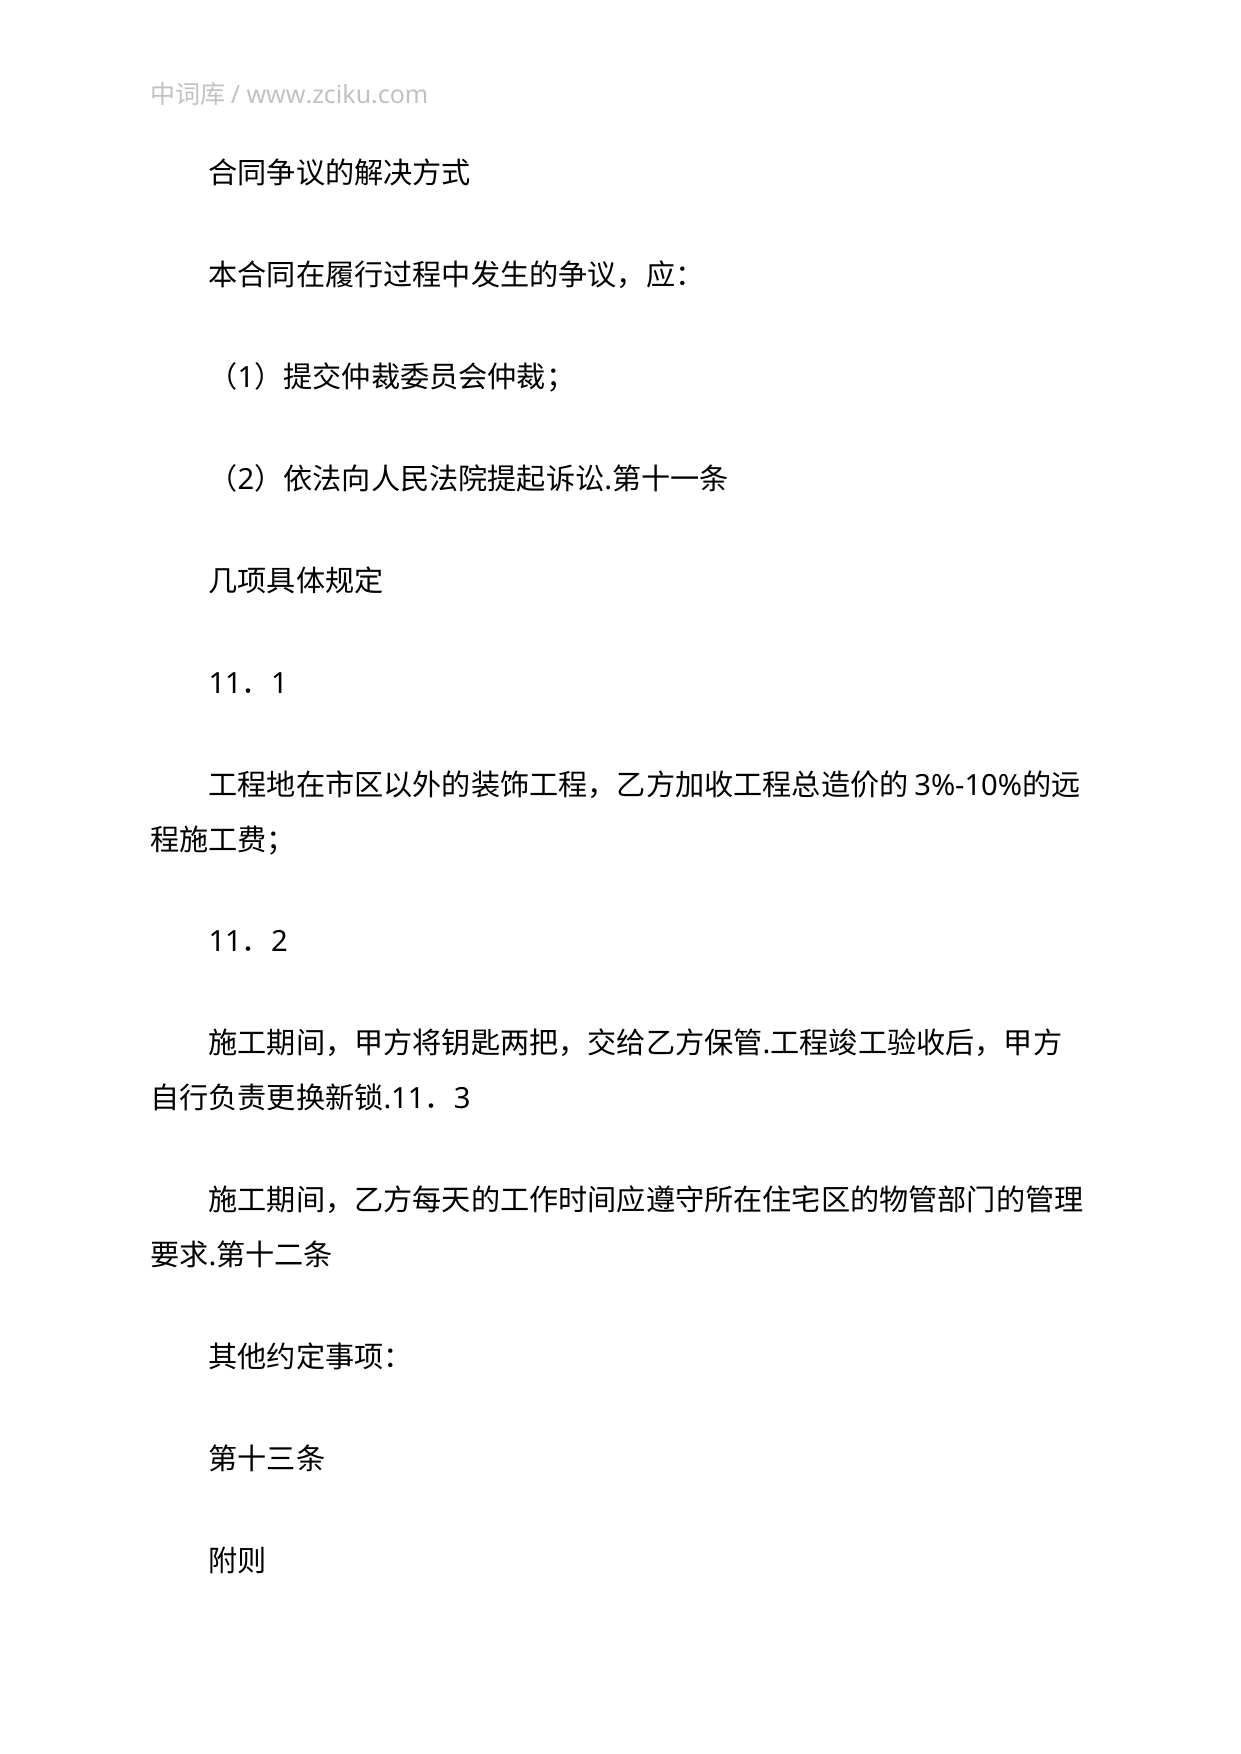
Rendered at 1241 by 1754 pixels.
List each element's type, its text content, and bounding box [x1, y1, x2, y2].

text （2）依法向人民法院提起诉讼.第十一条 [150, 456, 1090, 498]
text 合同争议的解决方式 [150, 150, 1090, 192]
text 其他约定事项： [150, 1334, 1090, 1376]
text 几项具体规定 [150, 557, 1090, 600]
text 11．1 [150, 659, 1090, 702]
text 本合同在履行过程中发生的争议，应： [150, 252, 1090, 294]
text 11．2 [150, 918, 1090, 960]
text 工程地在市区以外的装饰工程，乙方加收工程总造价的3%-10%的远程施工费； [150, 761, 1090, 858]
text （1）提交仲裁委员会仲裁； [150, 353, 1090, 396]
text 施工期间，乙方每天的工作时间应遵守所在住宅区的物管部门的管理要求.第十二条 [150, 1177, 1090, 1274]
text 第十三条 [150, 1436, 1090, 1478]
text 施工期间，甲方将钥匙两把，交给乙方保管.工程竣工验收后，甲方自行负责更换新锁.11．3 [150, 1020, 1090, 1117]
text 附则 [150, 1537, 1090, 1580]
